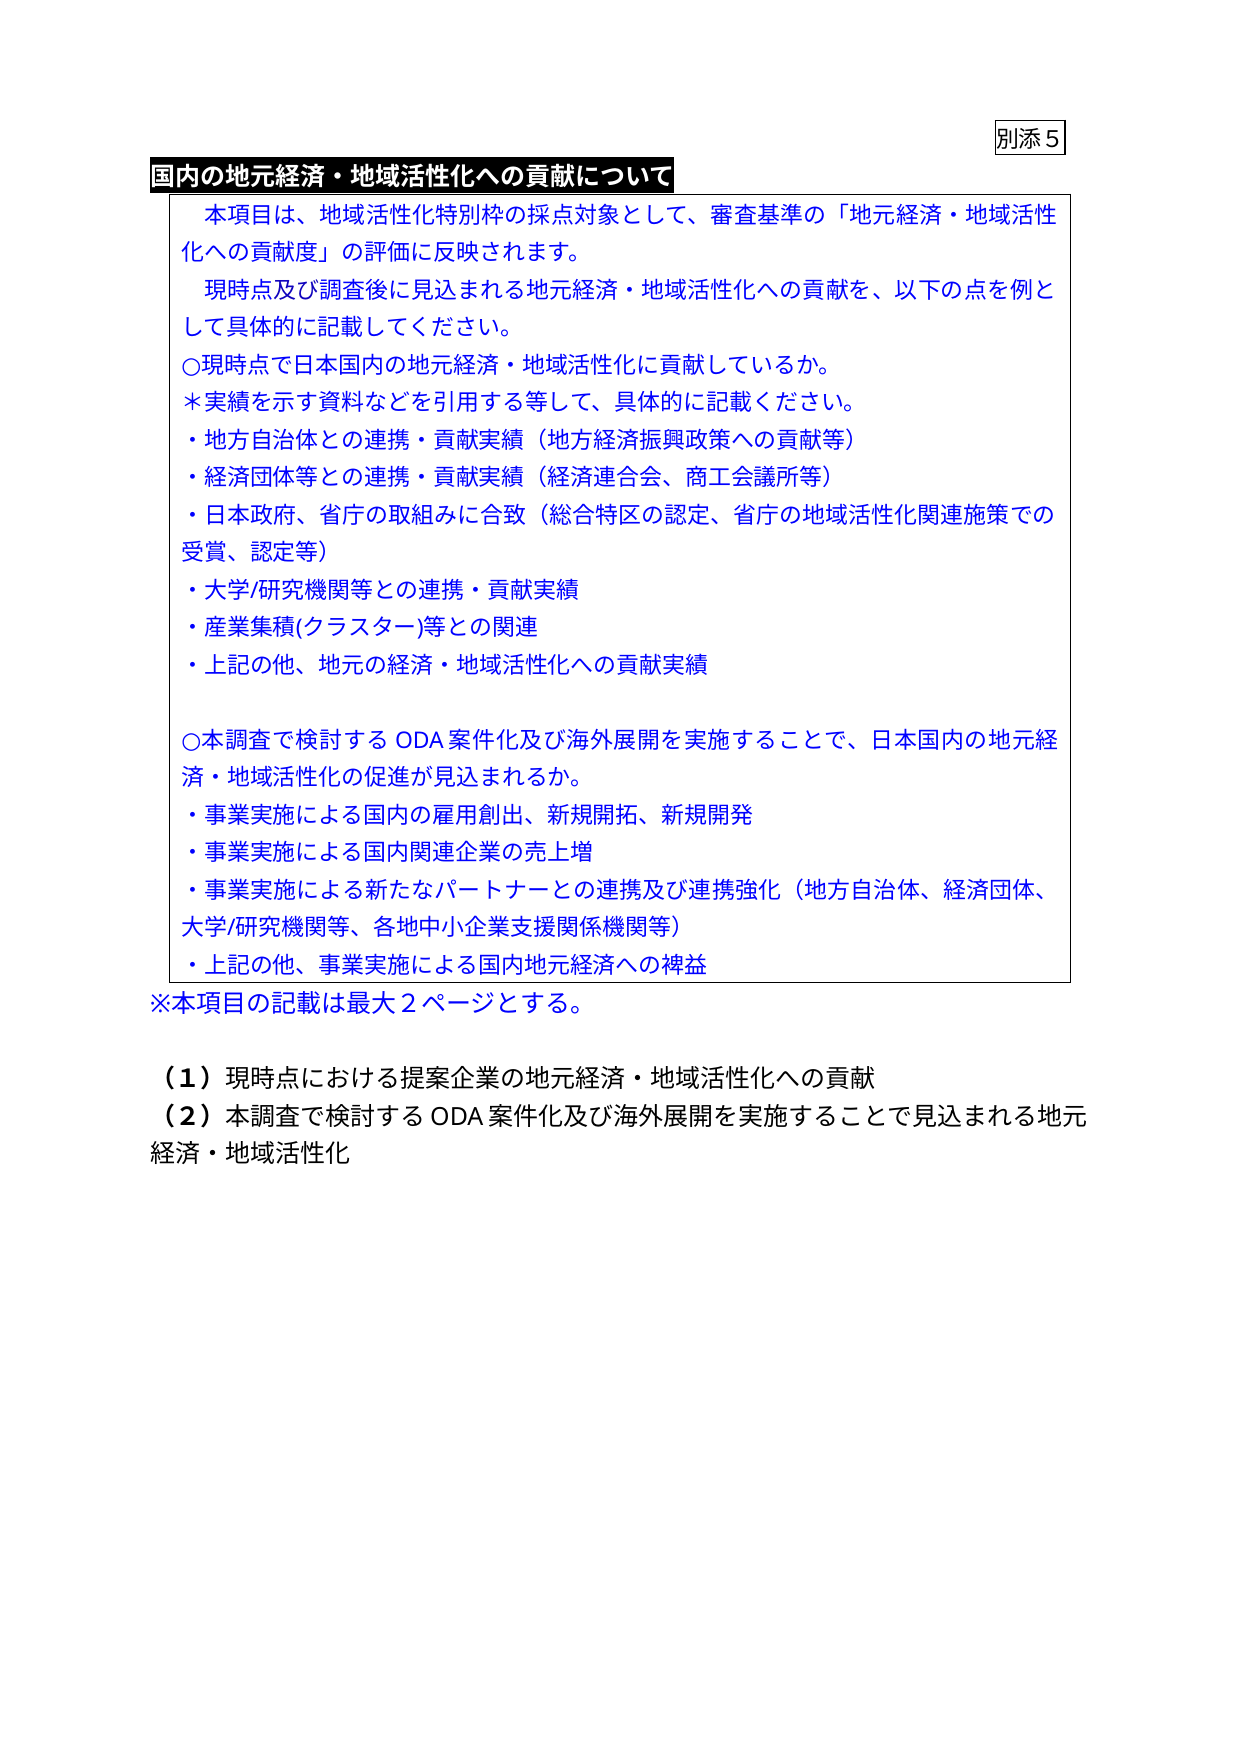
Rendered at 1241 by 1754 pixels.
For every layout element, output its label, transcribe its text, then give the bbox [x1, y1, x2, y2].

text 別添５ [150, 118, 1066, 156]
text 国内の地元経済・地域活性化への貢献について [150, 156, 1090, 193]
text （１）現時点における提案企業の地元経済・地域活性化への貢献 [150, 1058, 1090, 1096]
text （２）本調査で検討するODA案件化及び海外展開を実施することで見込まれる地元経済・地域活性化 [150, 1096, 1090, 1171]
table_header 本項目は、地域活性化特別枠の採点対象として、審査基準の「地元経済・地域活性化への貢献度」の評価に反映されます。 現時点及び調査後に見込まれる地元経済・地域活性化への貢献を、以下の点を例として具体的に記載してください。 ○現時点で日本国内の地元経済・地域活性化に貢献しているか。 ＊実績を示す資料などを引用する等して、具体的に記載ください。 ・地方自治体との連携・貢献実績（地方経済振興政策への貢献等） ・経済団体等との連携・貢献実績（経済連合会、商工会議所等） ・日本政府、省庁の取組みに合致（総合特区の認定、省庁の地域活性化関連施策での受賞、認定等） ・大学/研究機関等との連携・貢献実績 ・産業集積(クラスター)等との関連 ・上記の他、地元の経済・地域活性化への貢献実績 ○本調査で検討するODA案件化及び海外展開を実施することで、日本国内の地元経済・地域活性化の促進が見込まれるか。 ・事業実施による国内の雇用創出、新規開拓、新規開発 ・事業実施による国内関連企業の売上増 ・事業実施による新たなパートナーとの連携及び連携強化（地方自治体、経済団体、大学/研究機関等、各地中小企業支援関係機関等） ・上記の他、事業実施による国内地元経済への裨益 [170, 195, 1070, 982]
list ※本項目の記載は最大２ページとする。 [150, 983, 1090, 1021]
